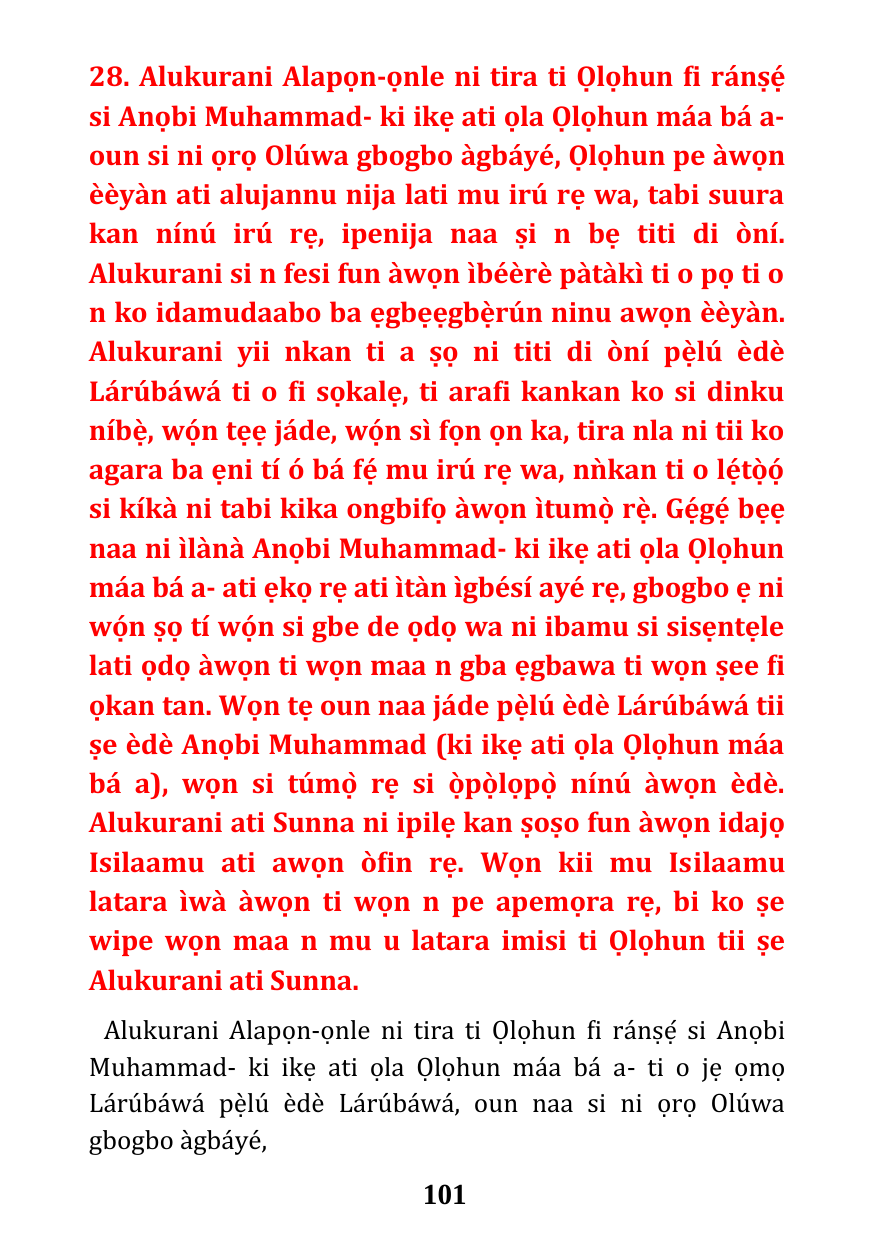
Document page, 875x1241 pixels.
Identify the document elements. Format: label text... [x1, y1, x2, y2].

text Alukurani Alapọn-ọnle ni tira ti Ọlọhun fi ránṣẹ́ si Anọbi Muhammad- ki ikẹ ati ọla Ọlọhun máa bá a- ti o jẹ ọmọ Lárúbáwá pẹ̀lú èdè Lárúbáwá, oun naa si ni ọrọ Olúwa gbogbo àgbáyé, [89, 1014, 785, 1155]
subtitle 28. Alukurani Alapọn-ọnle ni tira ti Ọlọhun fi ránṣẹ́ si Anọbi Muhammad- ki ikẹ ati ọla Ọlọhun máa bá a- oun si ni ọrọ Olúwa gbogbo àgbáyé, Ọlọhun pe àwọn èèyàn ati alujannu nija lati mu irú rẹ wa, tabi suura kan nínú irú rẹ, ipenija naa ṣi n bẹ titi di òní. Alukurani si n fesi fun àwọn ìbéèrè pàtàkì ti o pọ ti o n ko idamudaabo ba ẹgbẹẹgbẹ̀rún ninu awọn èèyàn. Alukurani yii nkan ti a ṣọ ni titi di òní pẹ̀lú èdè Lárúbáwá ti o fi sọkalẹ, ti arafi kankan ko si dinku níbẹ̀, wọ́n tẹẹ jáde, wọ́n sì fọn ọn ka, tira nla ni tii ko agara ba ẹni tí ó bá fẹ́ mu irú rẹ wa, nǹkan ti o lẹ́tọ̀ọ́ si kíkà ni tabi kika ongbifọ àwọn ìtumọ̀ rẹ̀. Gẹ́gẹ́ bẹẹ naa ni ìlànà Anọbi Muhammad- ki ikẹ ati ọla Ọlọhun máa bá a- ati ẹkọ rẹ ati ìtàn ìgbésí ayé rẹ, gbogbo ẹ ni wọ́n ṣọ tí wọ́n si gbe de ọdọ wa ni ibamu si sisẹntẹle lati ọdọ àwọn ti wọn maa n gba ẹgbawa ti wọn ṣee fi ọkan tan. Wọn tẹ oun naa jáde pẹ̀lú èdè Lárúbáwá tii ṣe èdè Anọbi Muhammad (ki ikẹ ati ọla Ọlọhun máa bá a), wọn si túmọ̀ rẹ si ọ̀pọ̀lọpọ̀ nínú àwọn èdè. Alukurani ati Sunna ni ipilẹ kan ṣoṣo fun àwọn idajọ Isilaamu ati awọn òfin rẹ. Wọn kii mu Isilaamu latara ìwà àwọn ti wọn n pe apemọra rẹ, bi ko ṣe wipe wọn maa n mu u latara imisi ti Ọlọhun tii ṣe Alukurani ati Sunna. [89, 59, 785, 996]
